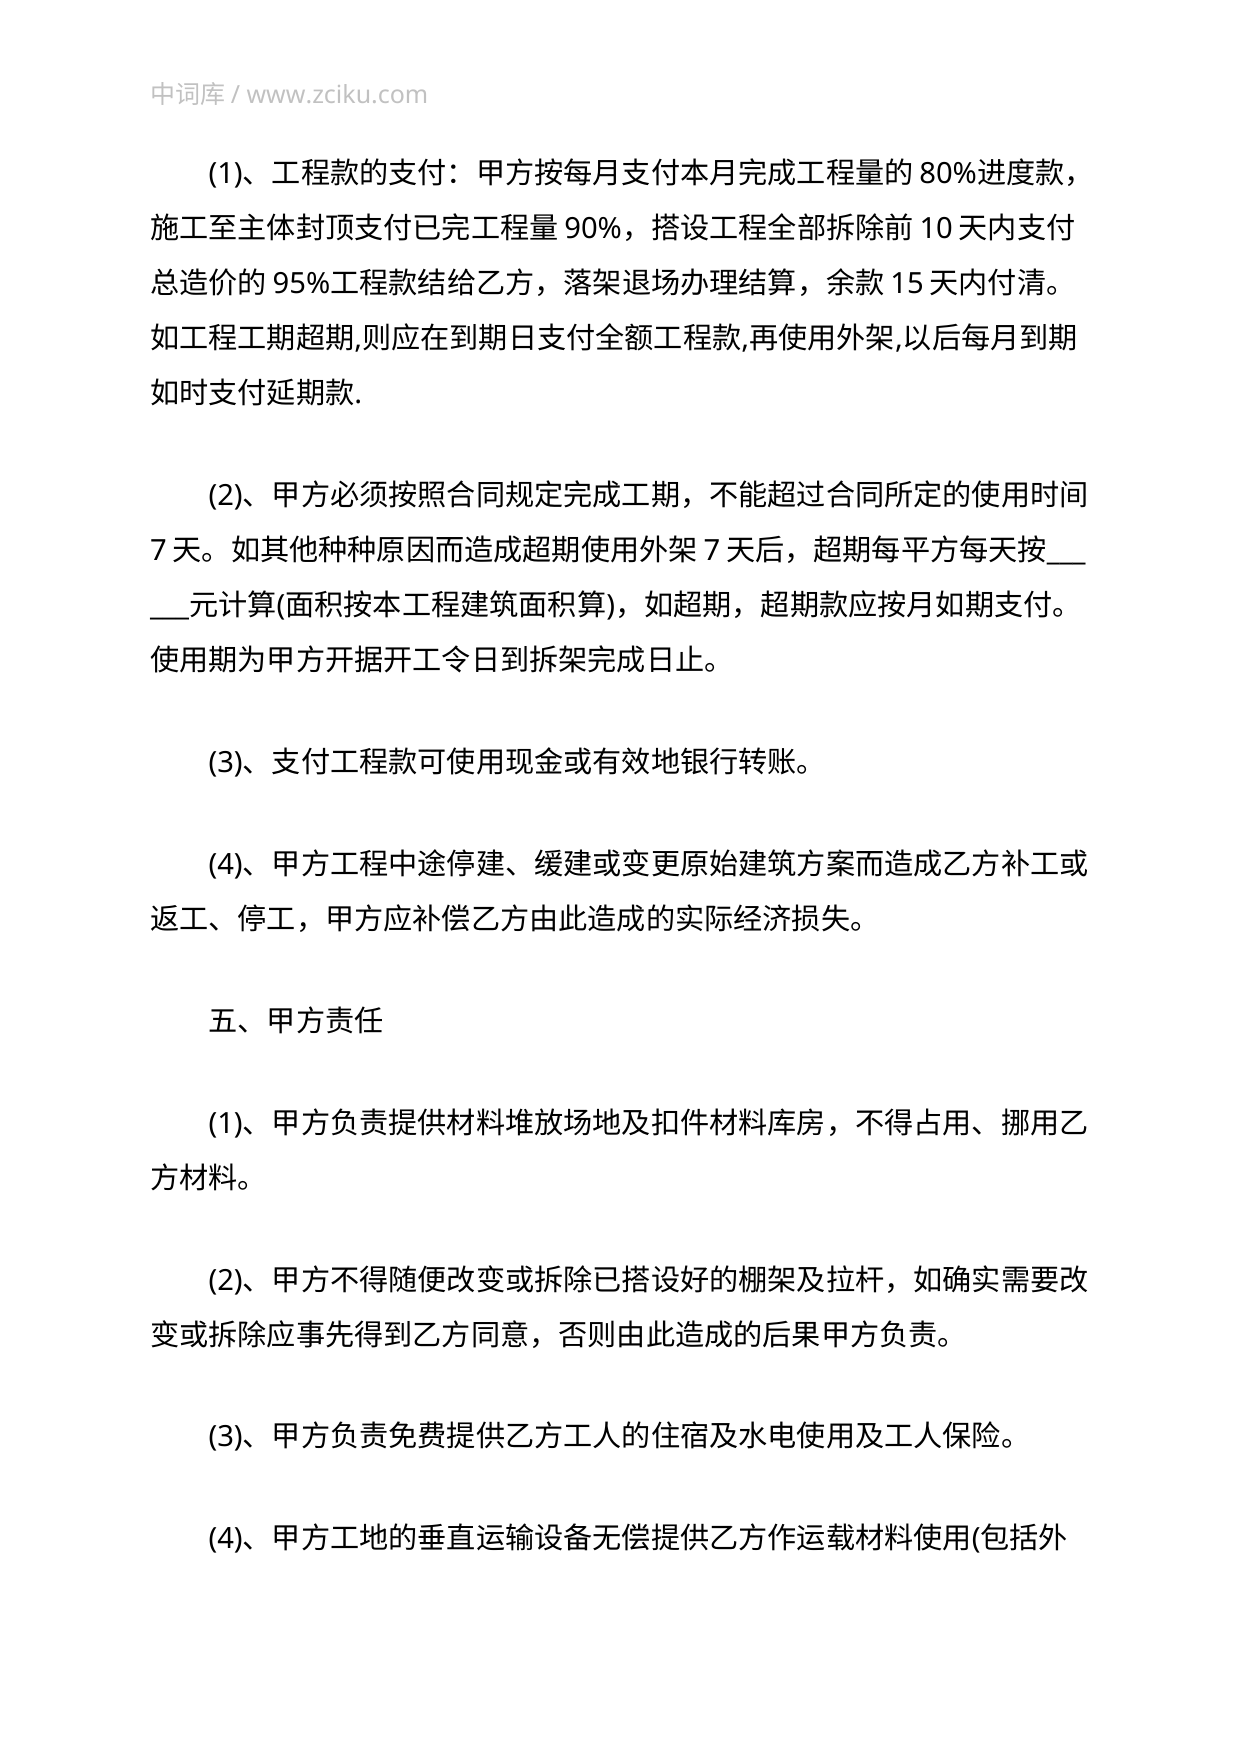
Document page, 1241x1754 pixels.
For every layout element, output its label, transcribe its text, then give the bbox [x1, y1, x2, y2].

text (3)、支付工程款可使用现金或有效地银行转账。 [150, 739, 1090, 781]
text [150, 1515, 1090, 1557]
text (2)、甲方必须按照合同规定完成工期，不能超过合同所定的使用时间7天。如其他种种原因而造成超期使用外架7天后，超期每平方每天按______元计算(面积按本工程建筑面积算)，如超期，超期款应按月如期支付。使用期为甲方开据开工令日到拆架完成日止。 [150, 472, 1090, 679]
text (1)、工程款的支付：甲方按每月支付本月完成工程量的80%进度款，施工至主体封顶支付已完工程量90%，搭设工程全部拆除前10天内支付总造价的95%工程款结给乙方，落架退场办理结算，余款15天内付清。如工程工期超期,则应在到期日支付全额工程款,再使用外架,以后每月到期如时支付延期款. [150, 150, 1090, 412]
text (1)、甲方负责提供材料堆放场地及扣件材料库房，不得占用、挪用乙方材料。 [150, 1099, 1090, 1197]
text (4)、甲方工程中途停建、缓建或变更原始建筑方案而造成乙方补工或返工、停工，甲方应补偿乙方由此造成的实际经济损失。 [150, 841, 1090, 938]
text (2)、甲方不得随便改变或拆除已搭设好的棚架及拉杆，如确实需要改变或拆除应事先得到乙方同意，否则由此造成的后果甲方负责。 [150, 1256, 1090, 1353]
text (3)、甲方负责免费提供乙方工人的住宿及水电使用及工人保险。 [150, 1413, 1090, 1455]
text 五、甲方责任 [150, 997, 1090, 1040]
